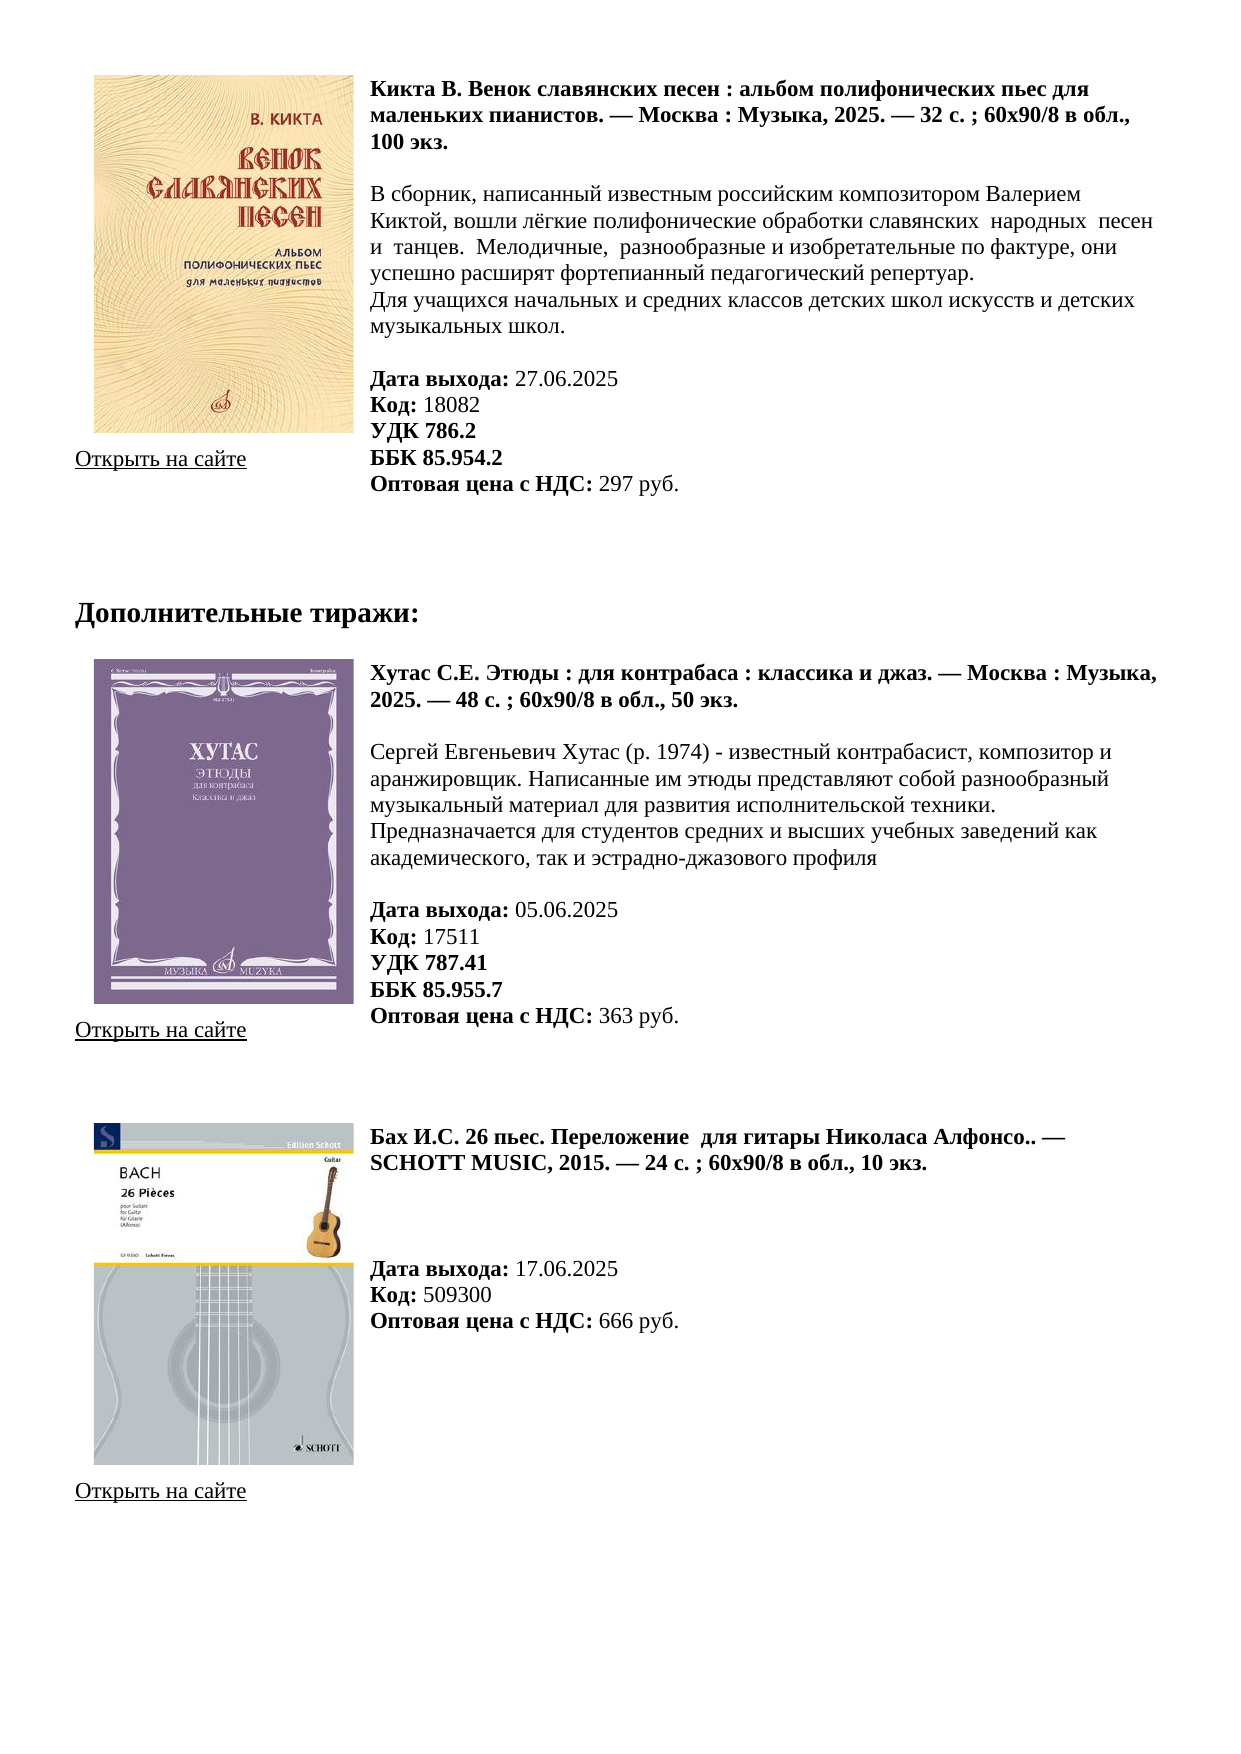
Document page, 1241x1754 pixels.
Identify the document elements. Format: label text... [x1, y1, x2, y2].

table_header Открыть на сайте [75, 659, 370, 1043]
table_header Хутас С.Е. Этюды : для контрабаса : классика и джаз. — Москва : Музыка, 2025. — 48 с. ; 60х90/8 в обл., 50 экз. Сергей Евгеньевич Хутас (р. 1974) - известный контрабасист, композитор и аранжировщик. Написанные им этюды представляют собой разнообразный музыкальный материал для развития исполнительской техники. Предназначается для студентов средних и высших учебных заведений как академического, так и эстрадно-джазового профиля Дата выхода: 05.06.2025 Код: 17511 УДК 787.41 ББК 85.955.7 Оптовая цена с НДС: 363 руб. [370, 659, 1164, 1043]
table_header Кикта В. Венок славянских песен : альбом полифонических пьес для маленьких пианистов. — Москва : Музыка, 2025. — 32 с. ; 60х90/8 в обл., 100 экз. В сборник, написанный известным российским композитором Валерием Киктой, вошли лёгкие полифонические обработки славянских народных песен и танцев. Мелодичные, разнообразные и изобретательные по фактуре, они успешно расширят фортепианный педагогический репертуар. Для учащихся начальных и средних классов детских школ искусств и детских музыкальных школ. Дата выхода: 27.06.2025 Код: 18082 УДК 786.2 ББК 85.954.2 Оптовая цена с НДС: 297 руб. [370, 75, 1164, 497]
picture [93, 75, 354, 433]
table_header Бах И.С. 26 пьес. Переложение для гитары Николаса Алфонсо.. — SCHOTT MUSIC, 2015. — 24 с. ; 60х90/8 в обл., 10 экз. Дата выхода: 17.06.2025 Код: 509300 Оптовая цена с НДС: 666 руб. [370, 1123, 1164, 1503]
picture [93, 659, 354, 1004]
text Дополнительные тиражи: [75, 595, 1165, 628]
table_header Открыть на сайте [75, 75, 370, 497]
table_header Открыть на сайте [75, 1123, 370, 1503]
picture [93, 1123, 354, 1465]
